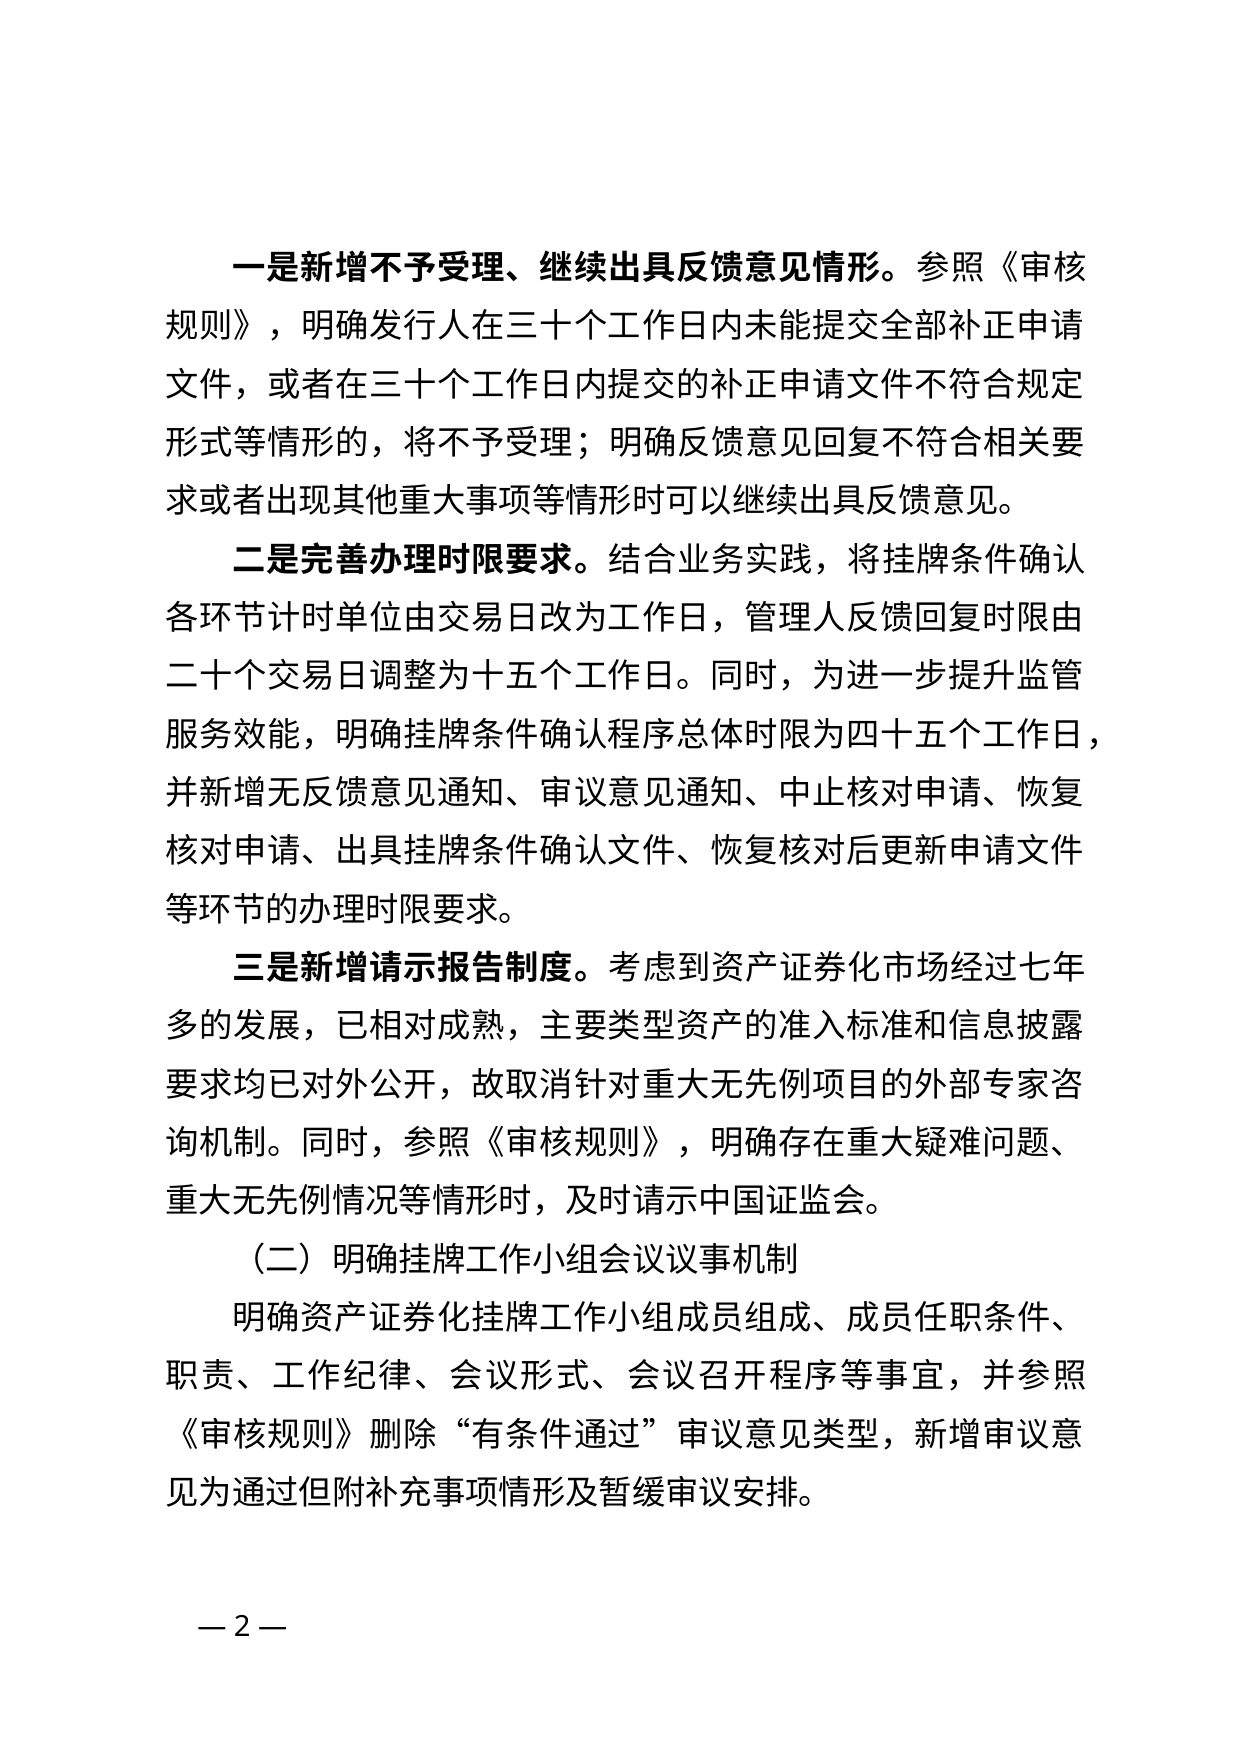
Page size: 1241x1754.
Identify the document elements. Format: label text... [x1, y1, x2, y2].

text 一是新增不予受理、继续出具反馈意见情形。参照《审核规则》，明确发行人在三十个工作日内未能提交全部补正申请文件，或者在三十个工作日内提交的补正申请文件不符合规定形式等情形的，将不予受理；明确反馈意见回复不符合相关要求或者出现其他重大事项等情形时可以继续出具反馈意见。 [165, 233, 1087, 524]
text 二是完善办理时限要求。结合业务实践，将挂牌条件确认各环节计时单位由交易日改为工作日，管理人反馈回复时限由二十个交易日调整为十五个工作日。同时，为进一步提升监管服务效能，明确挂牌条件确认程序总体时限为四十五个工作日，并新增无反馈意见通知、审议意见通知、中止核对申请、恢复核对申请、出具挂牌条件确认文件、恢复核对后更新申请文件等环节的办理时限要求。 [165, 524, 1087, 933]
text 明确资产证券化挂牌工作小组成员组成、成员任职条件、职责、工作纪律、会议形式、会议召开程序等事宜，并参照《审核规则》删除“有条件通过”审议意见类型，新增审议意见为通过但附补充事项情形及暂缓审议安排。 [165, 1283, 1087, 1516]
text 三是新增请示报告制度。考虑到资产证券化市场经过七年多的发展，已相对成熟，主要类型资产的准入标准和信息披露要求均已对外公开，故取消针对重大无先例项目的外部专家咨询机制。同时，参照《审核规则》，明确存在重大疑难问题、重大无先例情况等情形时，及时请示中国证监会。 [165, 933, 1087, 1224]
text （二）明确挂牌工作小组会议议事机制 [165, 1224, 1087, 1283]
